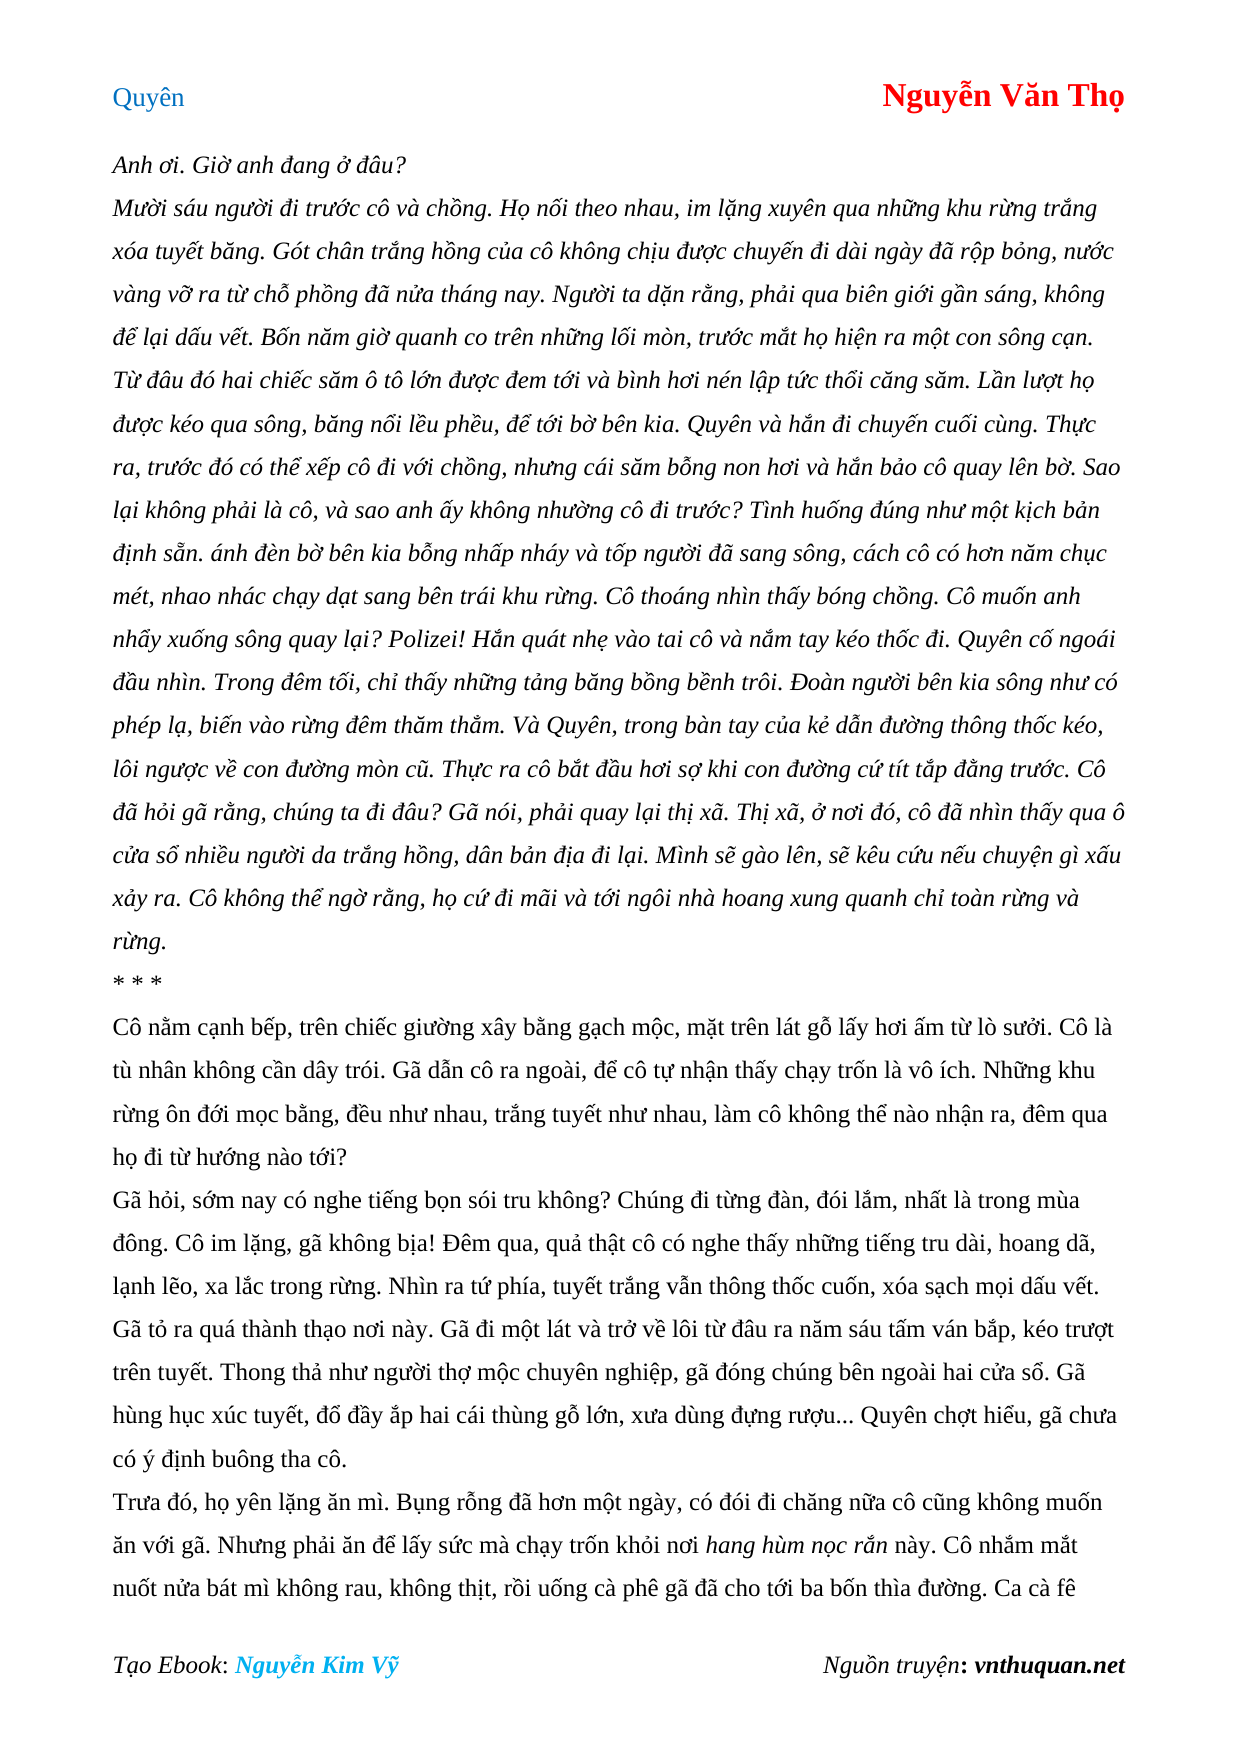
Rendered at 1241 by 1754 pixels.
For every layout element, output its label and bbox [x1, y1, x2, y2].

text [112, 150, 1128, 1602]
